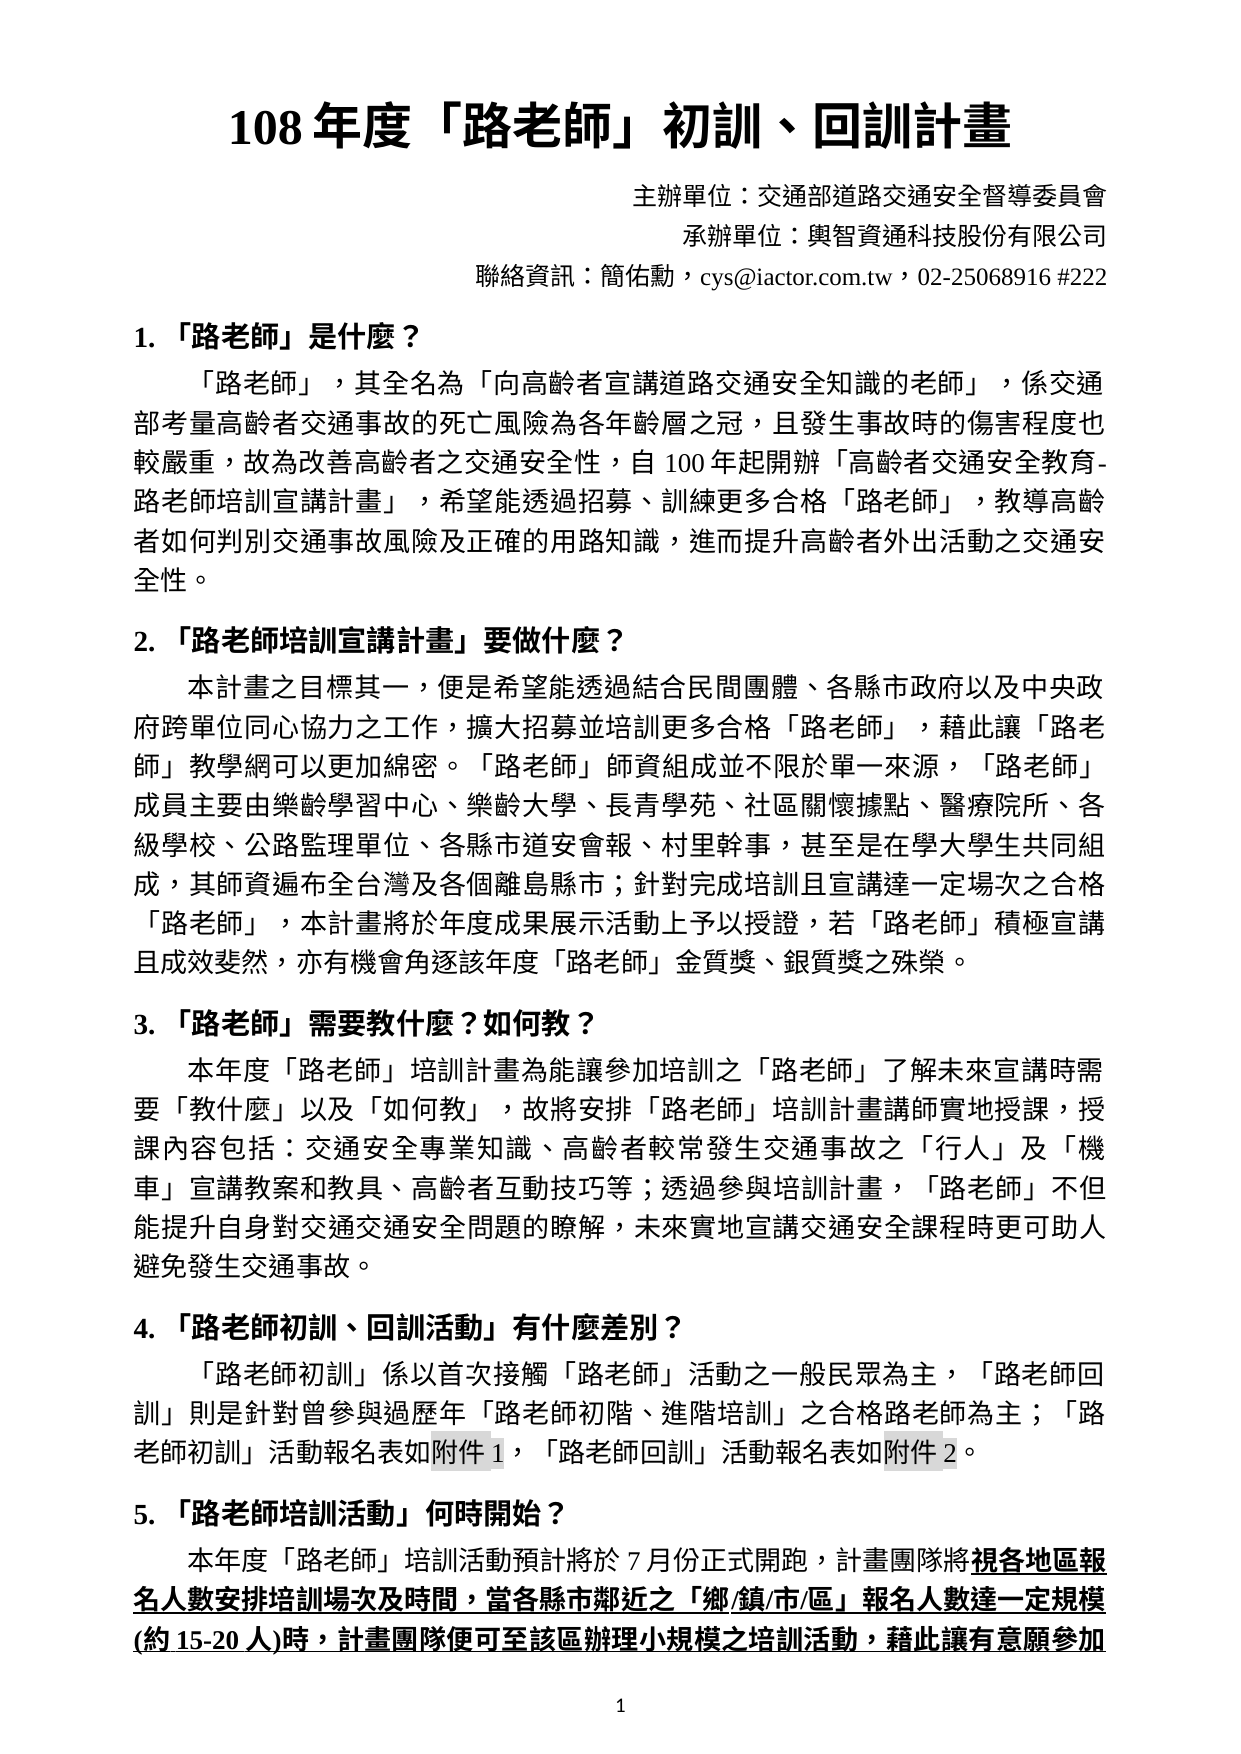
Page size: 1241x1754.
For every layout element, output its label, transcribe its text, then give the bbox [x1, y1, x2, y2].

subtitle 108年度「路老師」初訓、回訓計畫 [75, 83, 1165, 163]
text 聯絡資訊：簡佑勳，cys@iactor.com.tw，02-25068916 #222 [133, 254, 1107, 294]
text 本計畫之目標其一，便是希望能透過結合民間團體、各縣市政府以及中央政府跨單位同心協力之工作，擴大招募並培訓更多合格「路老師」，藉此讓「路老師」教學網可以更加綿密。「路老師」師資組成並不限於單一來源，「路老師」成員主要由樂齡學習中心、樂齡大學、長青學苑、社區關懷據點、醫療院所、各級學校、公路監理單位、各縣市道安會報、村里幹事，甚至是在學大學生共同組成，其師資遍布全台灣及各個離島縣市；針對完成培訓且宣講達一定場次之合格「路老師」，本計畫將於年度成果展示活動上予以授證，若「路老師」積極宣講且成效斐然，亦有機會角逐該年度「路老師」金質獎、銀質獎之殊榮。 [133, 666, 1107, 981]
subtitle 1. 「路老師」是什麼？ [133, 314, 1107, 356]
subtitle 2. 「路老師培訓宣講計畫」要做什麼？ [133, 618, 1107, 660]
subtitle 3. 「路老師」需要教什麼？如何教？ [133, 1000, 1107, 1043]
text 「路老師初訓」係以首次接觸「路老師」活動之一般民眾為主，「路老師回訓」則是針對曾參與過歷年「路老師初階、進階培訓」之合格路老師為主；「路老師初訓」活動報名表如附件1，「路老師回訓」活動報名表如附件2。 [133, 1353, 1107, 1471]
text 「路老師」，其全名為「向高齡者宣講道路交通安全知識的老師」，係交通部考量高齡者交通事故的死亡風險為各年齡層之冠，且發生事故時的傷害程度也較嚴重，故為改善高齡者之交通安全性，自100年起開辦「高齡者交通安全教育-路老師培訓宣講計畫」，希望能透過招募、訓練更多合格「路老師」，教導高齡者如何判別交通事故風險及正確的用路知識，進而提升高齡者外出活動之交通安全性。 [133, 362, 1107, 598]
text 本年度「路老師」培訓計畫為能讓參加培訓之「路老師」了解未來宣講時需要「教什麼」以及「如何教」，故將安排「路老師」培訓計畫講師實地授課，授課內容包括：交通安全專業知識、高齡者較常發生交通事故之「行人」及「機車」宣講教案和教具、高齡者互動技巧等；透過參與培訓計畫，「路老師」不但能提升自身對交通交通安全問題的瞭解，未來實地宣講交通安全課程時更可助人避免發生交通事故。 [133, 1049, 1107, 1284]
text 主辦單位：交通部道路交通安全督導委員會 [133, 175, 1107, 215]
text 承辦單位：輿智資通科技股份有限公司 [133, 215, 1107, 254]
subtitle 4. 「路老師初訓、回訓活動」有什麼差別？ [133, 1304, 1107, 1347]
subtitle 5. 「路老師培訓活動」何時開始？ [133, 1491, 1107, 1533]
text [133, 1539, 1107, 1657]
